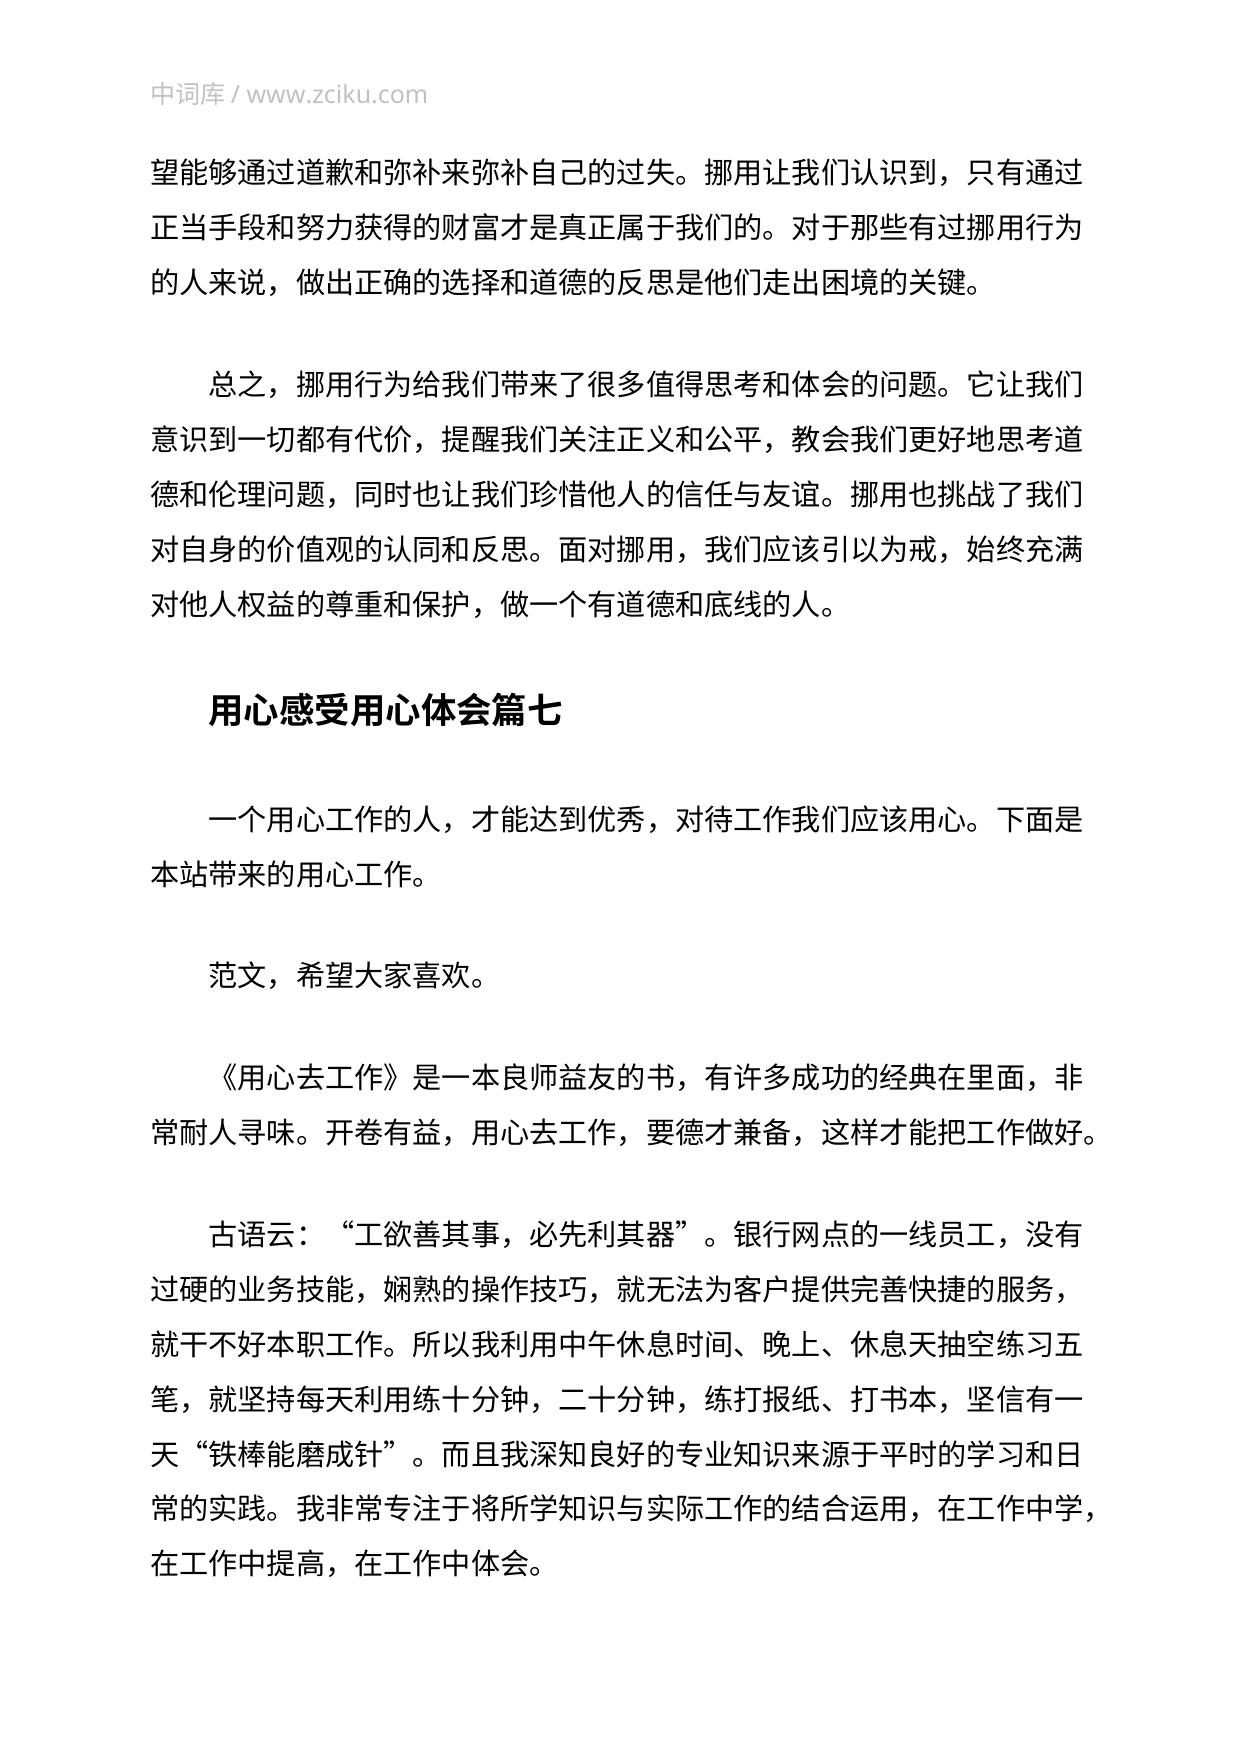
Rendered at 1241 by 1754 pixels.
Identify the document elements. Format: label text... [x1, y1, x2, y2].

text 古语云：“工欲善其事，必先利其器”。银行网点的一线员工，没有过硬的业务技能，娴熟的操作技巧，就无法为客户提供完善快捷的服务，就干不好本职工作。所以我利用中午休息时间、晚上、休息天抽空练习五笔，就坚持每天利用练十分钟，二十分钟，练打报纸、打书本，坚信有一天“铁棒能磨成针”。而且我深知良好的专业知识来源于平时的学习和日常的实践。我非常专注于将所学知识与实际工作的结合运用，在工作中学，在工作中提高，在工作中体会。 [150, 1211, 1090, 1583]
text 一个用心工作的人，才能达到优秀，对待工作我们应该用心。下面是本站带来的用心工作。 [150, 796, 1090, 893]
text 用心感受用心体会篇七 [150, 683, 1090, 734]
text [150, 150, 1090, 302]
text 《用心去工作》是一本良师益友的书，有许多成功的经典在里面，非常耐人寻味。开卷有益，用心去工作，要德才兼备，这样才能把工作做好。 [150, 1055, 1090, 1152]
text 范文，希望大家喜欢。 [150, 953, 1090, 995]
text 总之，挪用行为给我们带来了很多值得思考和体会的问题。它让我们意识到一切都有代价，提醒我们关注正义和公平，教会我们更好地思考道德和伦理问题，同时也让我们珍惜他人的信任与友谊。挪用也挑战了我们对自身的价值观的认同和反思。面对挪用，我们应该引以为戒，始终充满对他人权益的尊重和保护，做一个有道德和底线的人。 [150, 362, 1090, 623]
